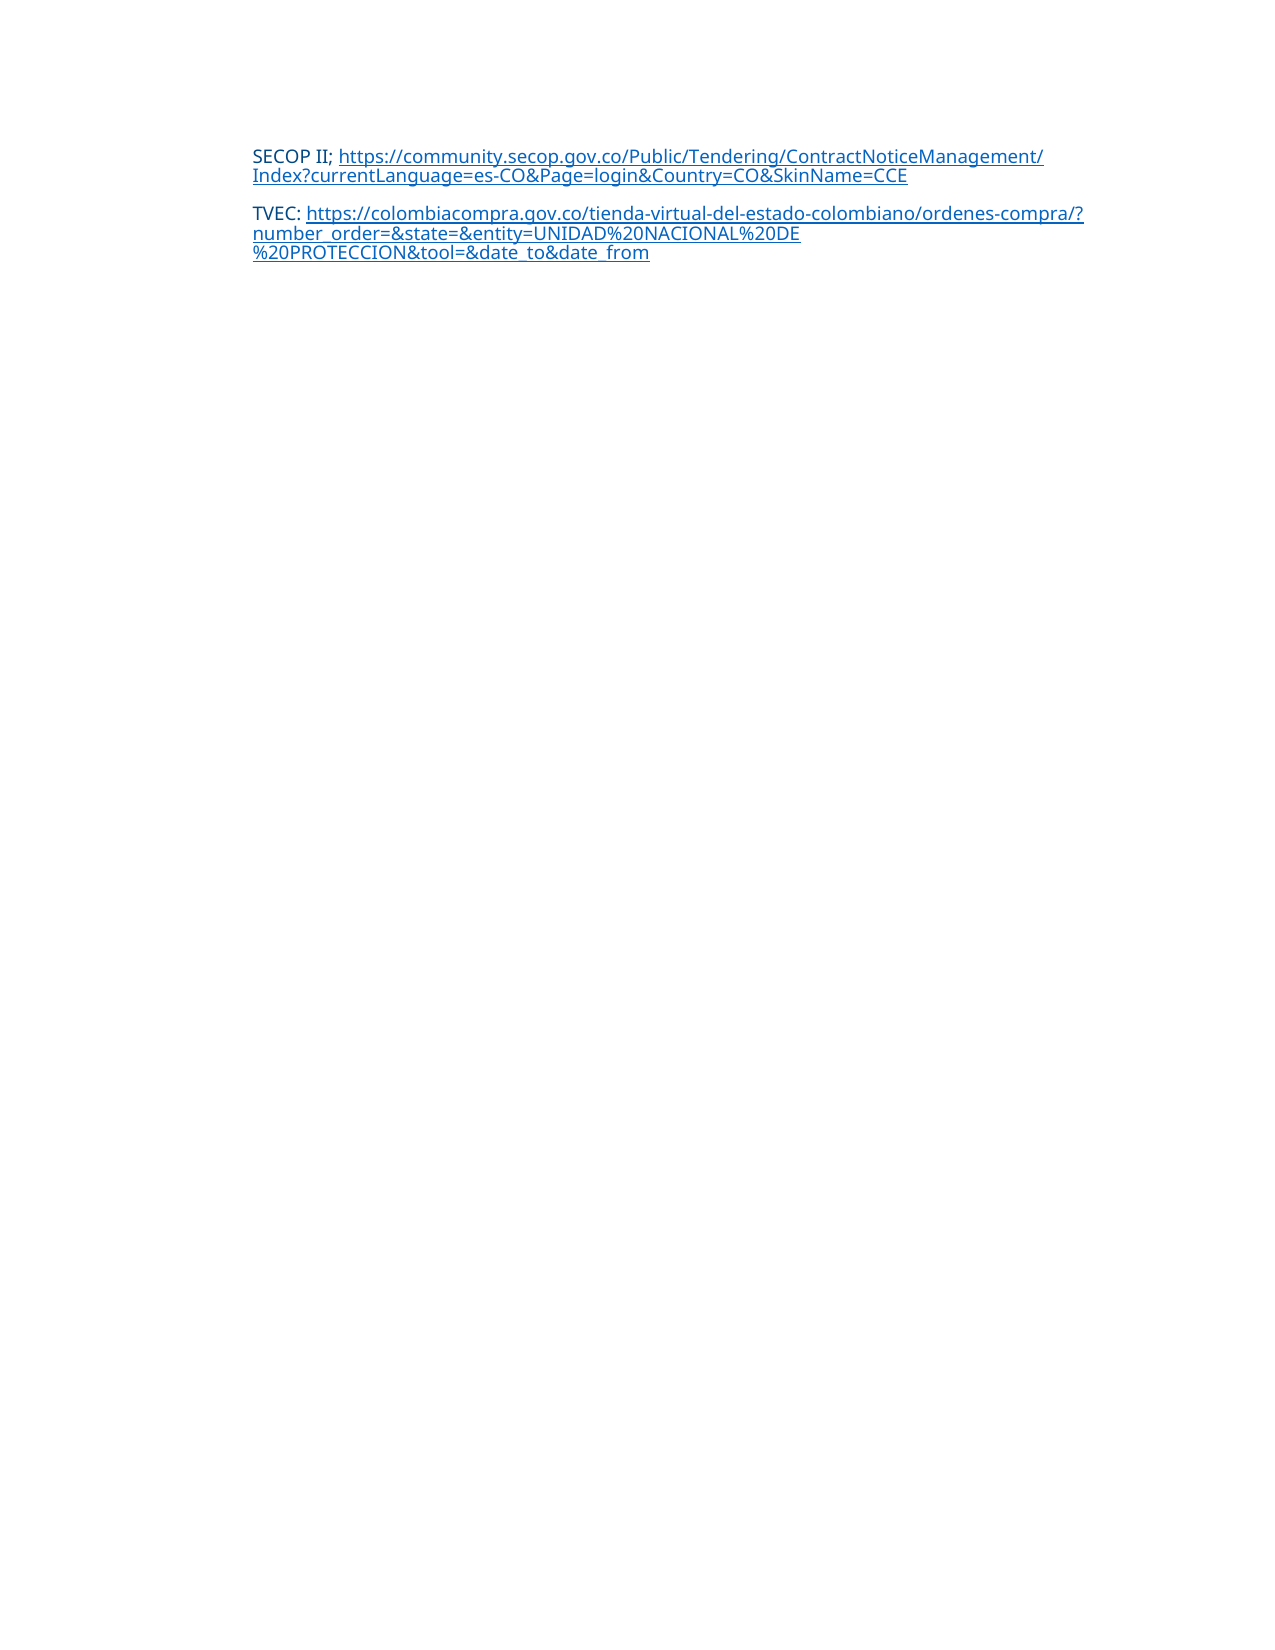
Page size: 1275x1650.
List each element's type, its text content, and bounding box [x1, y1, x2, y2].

text SECOP II; https://community.secop.gov.co/Public/Tendering/ContractNoticeManagement/Index?currentLanguage=es-CO&Page=login&Country=CO&SkinName=CCE [252, 148, 1098, 186]
text TVEC: https://colombiacompra.gov.co/tienda-virtual-del-estado-colombiano/ordenes-compra/?number_order=&state=&entity=UNIDAD%20NACIONAL%20DE%20PROTECCION&tool=&date_to&date_from [252, 205, 1098, 263]
